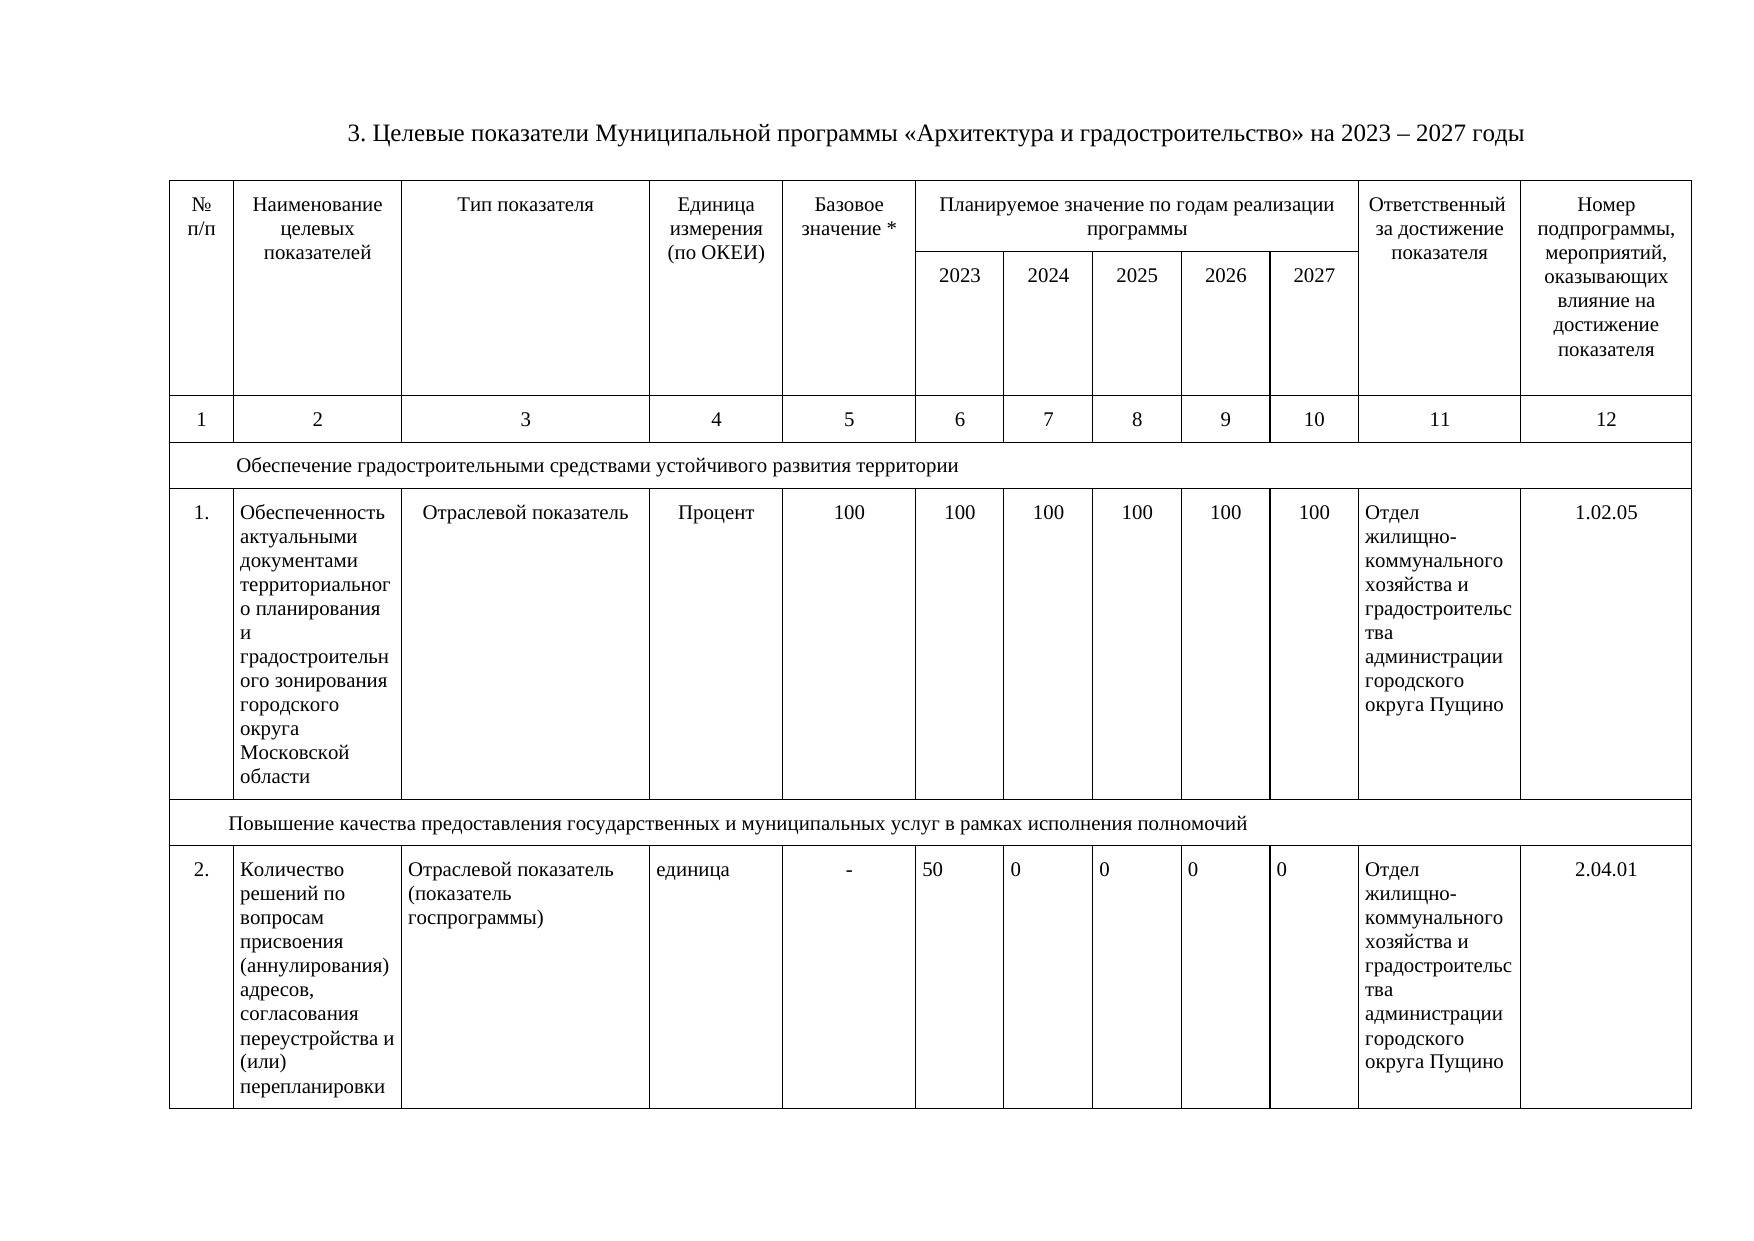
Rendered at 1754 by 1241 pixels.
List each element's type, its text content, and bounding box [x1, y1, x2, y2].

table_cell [402, 846, 649, 1108]
table_cell 11 [1359, 396, 1520, 442]
table_cell 2027 [1271, 252, 1358, 395]
table_cell 2024 [1004, 252, 1092, 395]
table_cell 50 [916, 846, 1003, 1108]
table_cell 100 [783, 489, 915, 799]
table_header Базовое значение * [783, 181, 915, 395]
table_cell Обеспечение градостроительными средствами устойчивого развития территории [170, 443, 1691, 488]
table_cell 7 [1004, 396, 1092, 442]
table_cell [234, 846, 401, 1108]
table_cell - [783, 846, 915, 1108]
table_cell 100 [1271, 489, 1358, 799]
table_cell Отдел жилищно-коммунального хозяйства и градостроительства администрации городского округа Пущино [1359, 489, 1520, 799]
text 3. Целевые показатели Муниципальной программы «Архитектура и градостроительство» на 2023 – 2027 годы [177, 118, 1695, 147]
table_cell 2026 [1182, 252, 1269, 395]
table_cell 9 [1182, 396, 1269, 442]
table_cell 100 [1004, 489, 1092, 799]
table_header Планируемое значение по годам реализации программы [916, 181, 1358, 251]
table_cell 2 [234, 396, 401, 442]
table_cell 2. [170, 846, 233, 1108]
table_cell Отраслевой показатель [402, 489, 649, 799]
table_cell 5 [783, 396, 915, 442]
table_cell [1359, 846, 1520, 1108]
table_cell 100 [916, 489, 1003, 799]
table_header № п/п [170, 181, 233, 395]
table_cell 2023 [916, 252, 1003, 395]
table_cell 0 [1271, 846, 1358, 1108]
table_cell 0 [1182, 846, 1269, 1108]
table_cell 10 [1271, 396, 1358, 442]
table_cell Процент [650, 489, 782, 799]
table_cell 6 [916, 396, 1003, 442]
table_cell единица [650, 846, 782, 1108]
table_cell 100 [1093, 489, 1181, 799]
table_cell Обеспеченность актуальными документами территориального планирования и градостроительного зонирования городского округа Московской области [234, 489, 401, 799]
table_header Наименование целевых показателей [234, 181, 401, 395]
table_header Номер подпрограммы, мероприятий, оказывающих влияние на достижение показателя [1521, 181, 1691, 395]
table_cell Повышение качества предоставления государственных и муниципальных услуг в рамках исполнения полномочий [170, 800, 1691, 845]
table_cell 0 [1004, 846, 1092, 1108]
table_cell 8 [1093, 396, 1181, 442]
table_cell 12 [1521, 396, 1691, 442]
table_cell 0 [1093, 846, 1181, 1108]
table_header Единица измерения (по ОКЕИ) [650, 181, 782, 395]
table_header Тип показателя [402, 181, 649, 395]
table_cell 4 [650, 396, 782, 442]
table_cell 3 [402, 396, 649, 442]
table_cell 2025 [1093, 252, 1181, 395]
table_cell 1. [170, 489, 233, 799]
table_cell 1.02.05 [1521, 489, 1691, 799]
table_cell 100 [1182, 489, 1269, 799]
table_cell 2.04.01 [1521, 846, 1691, 1108]
table_cell 1 [170, 396, 233, 442]
table_header Ответственный за достижение показателя [1359, 181, 1520, 395]
